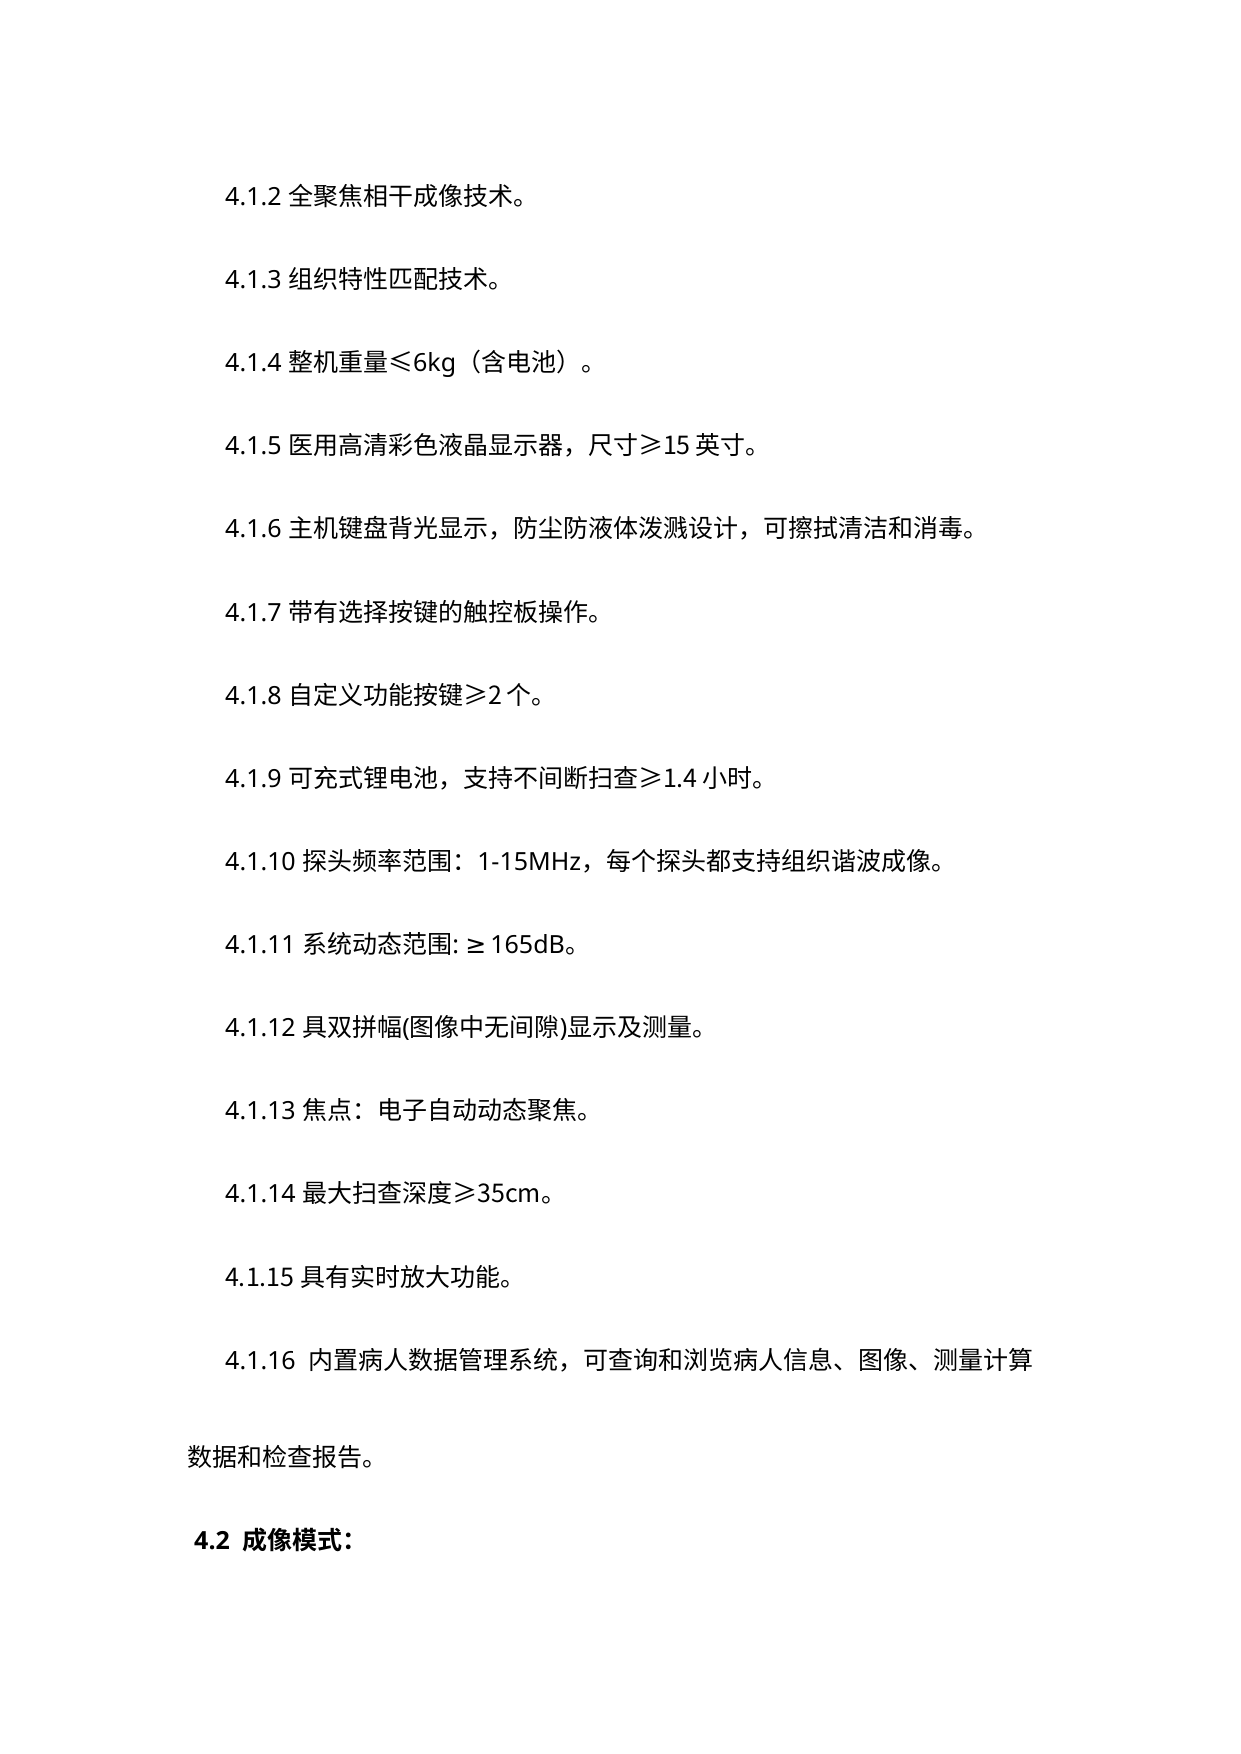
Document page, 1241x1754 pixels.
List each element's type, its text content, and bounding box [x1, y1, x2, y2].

text 4.1.12 具双拼幅(图像中无间隙)显示及测量。 [187, 993, 1053, 1058]
text 4.1.16 内置病人数据管理系统，可查询和浏览病人信息、图像、测量计算数据和检查报告。 [187, 1326, 1053, 1488]
text 4.1.10 探头频率范围：1-15MHz，每个探头都支持组织谐波成像。 [187, 827, 1053, 892]
text 4.1.5 医用高清彩色液晶显示器，尺寸≥15英寸。 [187, 411, 1053, 476]
text 4.1.2 全聚焦相干成像技术。 [187, 162, 1053, 227]
text 4.1.9 可充式锂电池，支持不间断扫查≥1.4小时。 [187, 744, 1053, 809]
text 4.1.14 最大扫查深度≥35cm。 [187, 1159, 1053, 1224]
text 4.1.8 自定义功能按键≥2个。 [187, 661, 1053, 726]
text 4.1.7 带有选择按键的触控板操作。 [187, 578, 1053, 643]
text 4.1.13 焦点：电子自动动态聚焦。 [187, 1076, 1053, 1141]
text 4.2 成像模式： [187, 1506, 1053, 1571]
text 4.1.3 组织特性匹配技术。 [187, 245, 1053, 310]
text 4.1.11 系统动态范围: ≥165dB。 [187, 910, 1053, 975]
text 4.1.15 具有实时放大功能。 [187, 1243, 1053, 1308]
text 4.1.4 整机重量≤6kg（含电池）。 [187, 328, 1053, 393]
text 4.1.6 主机键盘背光显示，防尘防液体泼溅设计，可擦拭清洁和消毒。 [187, 494, 1053, 559]
